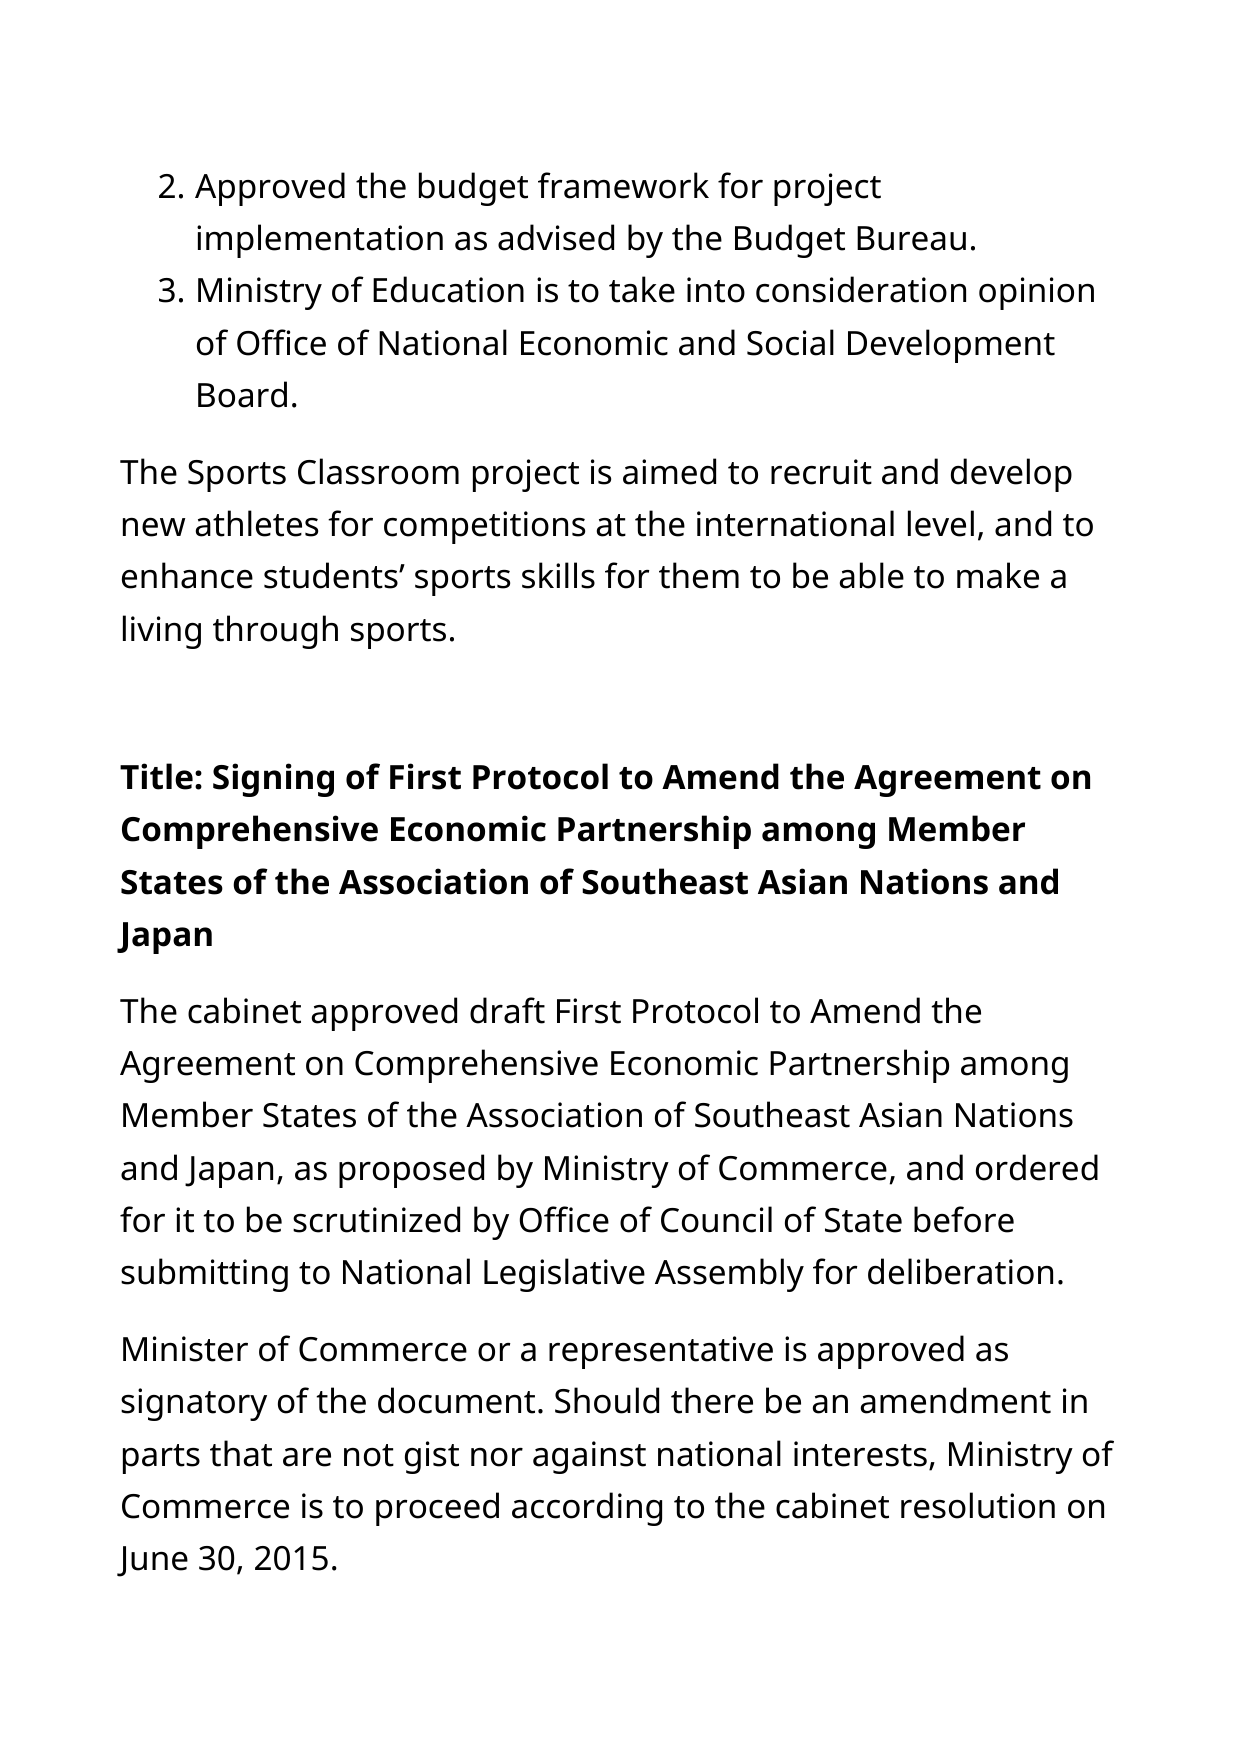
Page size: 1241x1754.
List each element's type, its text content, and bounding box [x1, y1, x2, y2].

text The cabinet approved draft First Protocol to Amend the Agreement on Comprehensive Economic Partnership among Member States of the Association of Southeast Asian Nations and Japan, as proposed by Ministry of Commerce, and ordered for it to be scrutinized by Office of Council of State before submitting to National Legislative Assembly for deliberation. [120, 988, 1120, 1294]
list Approved the budget framework for project implementation as advised by the Budget Bureau. [157, 163, 1120, 261]
text Minister of Commerce or a representative is approved as signatory of the document. Should there be an amendment in parts that are not gist nor against national interests, Ministry of Commerce is to proceed according to the cabinet resolution on June 30, 2015. [120, 1326, 1120, 1580]
list Ministry of Education is to take into consideration opinion of Office of National Economic and Social Development Board. [157, 267, 1120, 417]
text The Sports Classroom project is aimed to recruit and develop new athletes for competitions at the international level, and to enhance students’ sports skills for them to be able to make a living through sports. [120, 449, 1120, 651]
text Title: Signing of First Protocol to Amend the Agreement on Comprehensive Economic Partnership among Member States of the Association of Southeast Asian Nations and Japan [120, 754, 1120, 956]
